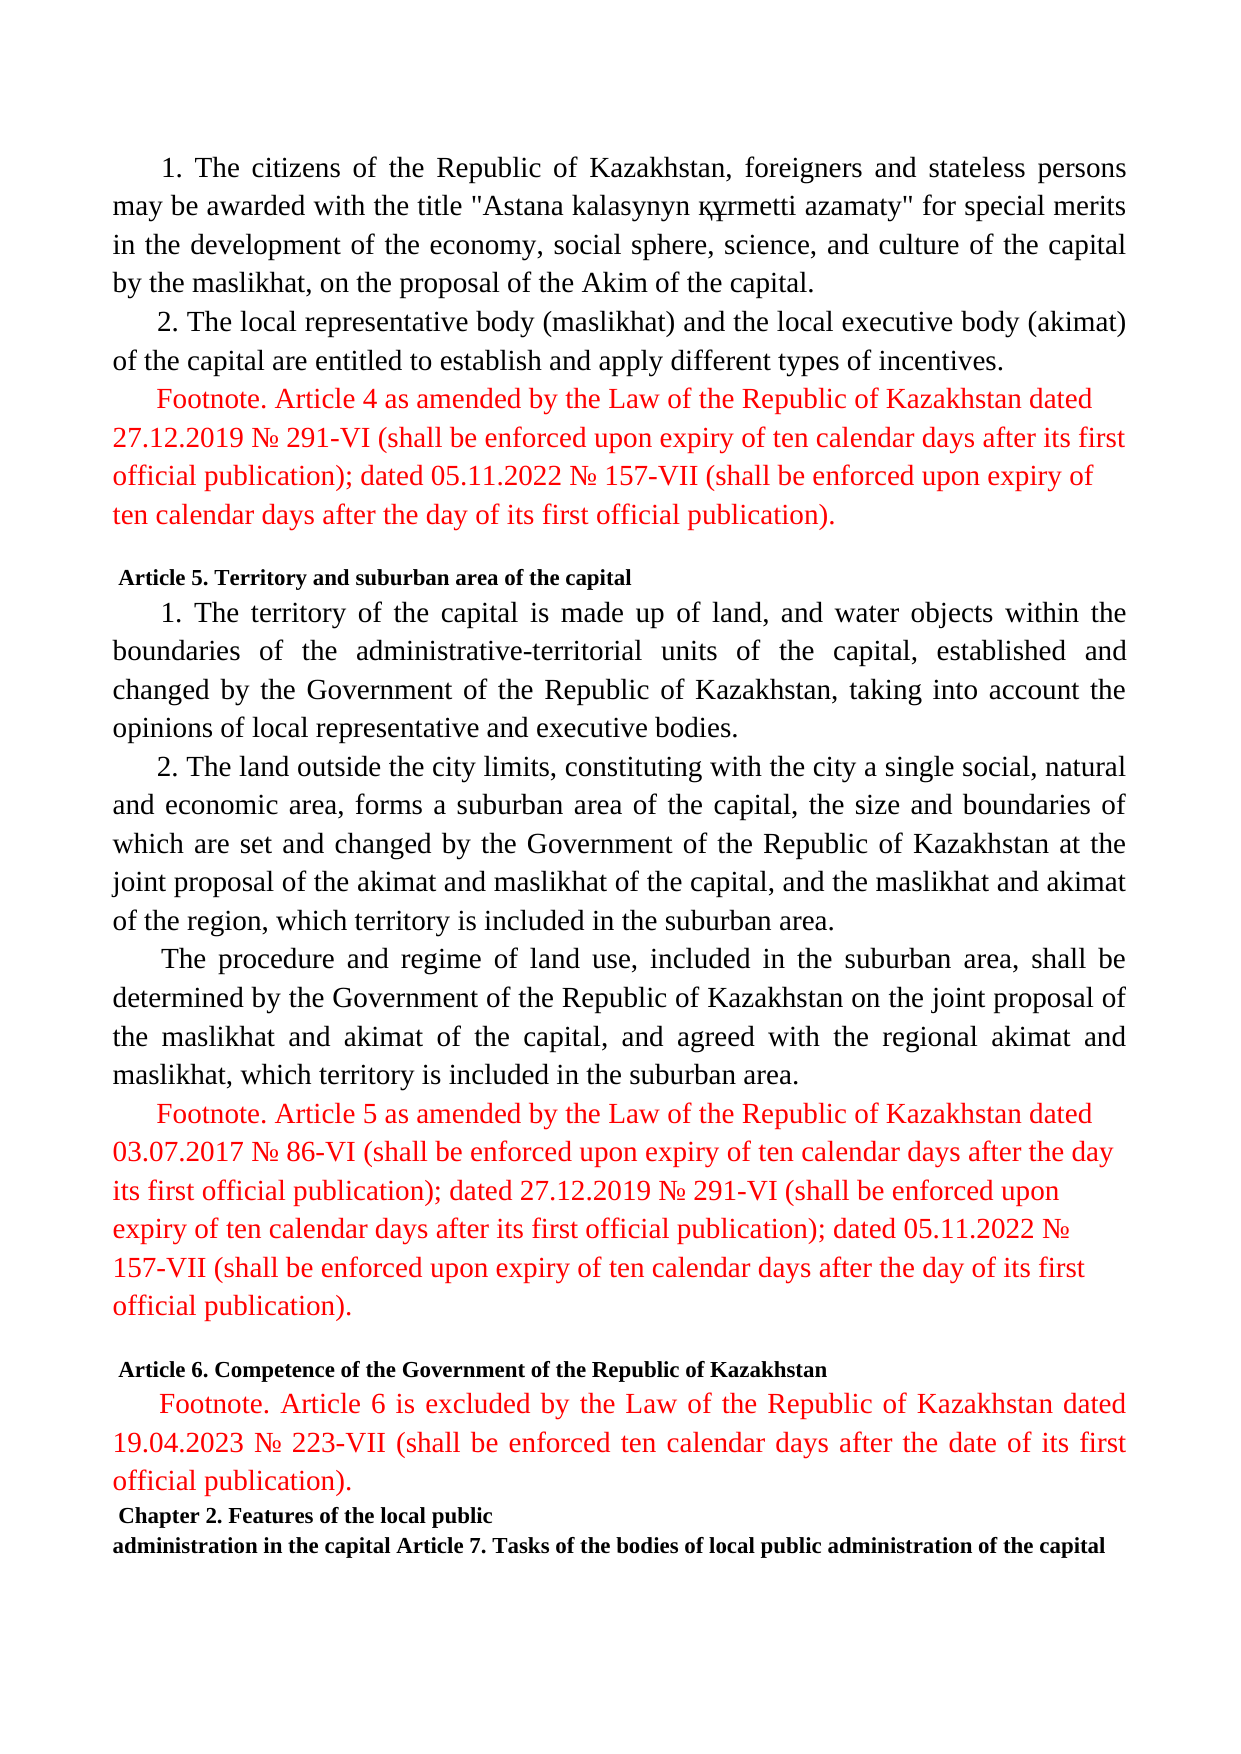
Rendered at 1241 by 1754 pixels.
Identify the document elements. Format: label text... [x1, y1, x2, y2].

text 2. The land outside the city limits, constituting with the city a single social, natural and economic area, forms a suburban area of the capital, the size and boundaries of which are set and changed by the Government of the Republic of Kazakhstan at the joint proposal of the akimat and maslikhat of the capital, and the maslikhat and akimat of the region, which territory is included in the suburban area. [112, 749, 1128, 937]
text Chapter 2. Features of the local public administration in the capital Article 7. Tasks of the bodies of local public administration of the capital [112, 1502, 1128, 1558]
text 2. The local representative body (maslikhat) and the local executive body (akimat) of the capital are entitled to establish and apply different types of incentives. [112, 304, 1128, 376]
text Footnote. Article 6 is excluded by the Law of the Republic of Kazakhstan dated 19.04.2023 № 223-VII (shall be enforced ten calendar days after the date of its first official publication). [112, 1386, 1128, 1497]
text 1. The citizens of the Republic of Kazakhstan, foreigners and stateless persons may be awarded with the title "Astana kalasynyn құrmetti azamaty" for special merits in the development of the economy, social sphere, science, and culture of the capital by the maslikhat, on the proposal of the Akim of the capital. [112, 150, 1128, 299]
text The procedure and regime of land use, included in the suburban area, shall be determined by the Government of the Republic of Kazakhstan on the joint proposal of the maslikhat and akimat of the capital, and agreed with the regional akimat and maslikhat, which territory is included in the suburban area. [112, 942, 1128, 1091]
text Footnote. Article 5 as amended by the Law of the Republic of Kazakhstan dated 03.07.2017 № 86-VI (shall be enforced upon expiry of ten calendar days after the day its first official publication); dated 27.12.2019 № 291-VІ (shall be enforced upon expiry of ten calendar days after its first official publication); dated 05.11.2022 № 157-VII (shall be enforced upon expiry of ten calendar days after the day of its first official publication). [112, 1096, 1128, 1352]
text Article 6. Competence of the Government of the Republic of Kazakhstan [112, 1356, 1128, 1382]
text 1. The territory of the capital is made up of land, and water objects within the boundaries of the administrative-territorial units of the capital, established and changed by the Government of the Republic of Kazakhstan, taking into account the opinions of local representative and executive bodies. [112, 595, 1128, 744]
text Article 5. Territory and suburban area of the capital [112, 564, 1128, 591]
text Footnote. Article 4 as amended by the Law of the Republic of Kazakhstan dated 27.12.2019 № 291-VІ (shall be enforced upon expiry of ten calendar days after its first official publication); dated 05.11.2022 № 157-VII (shall be enforced upon expiry of ten calendar days after the day of its first official publication). [112, 381, 1128, 561]
